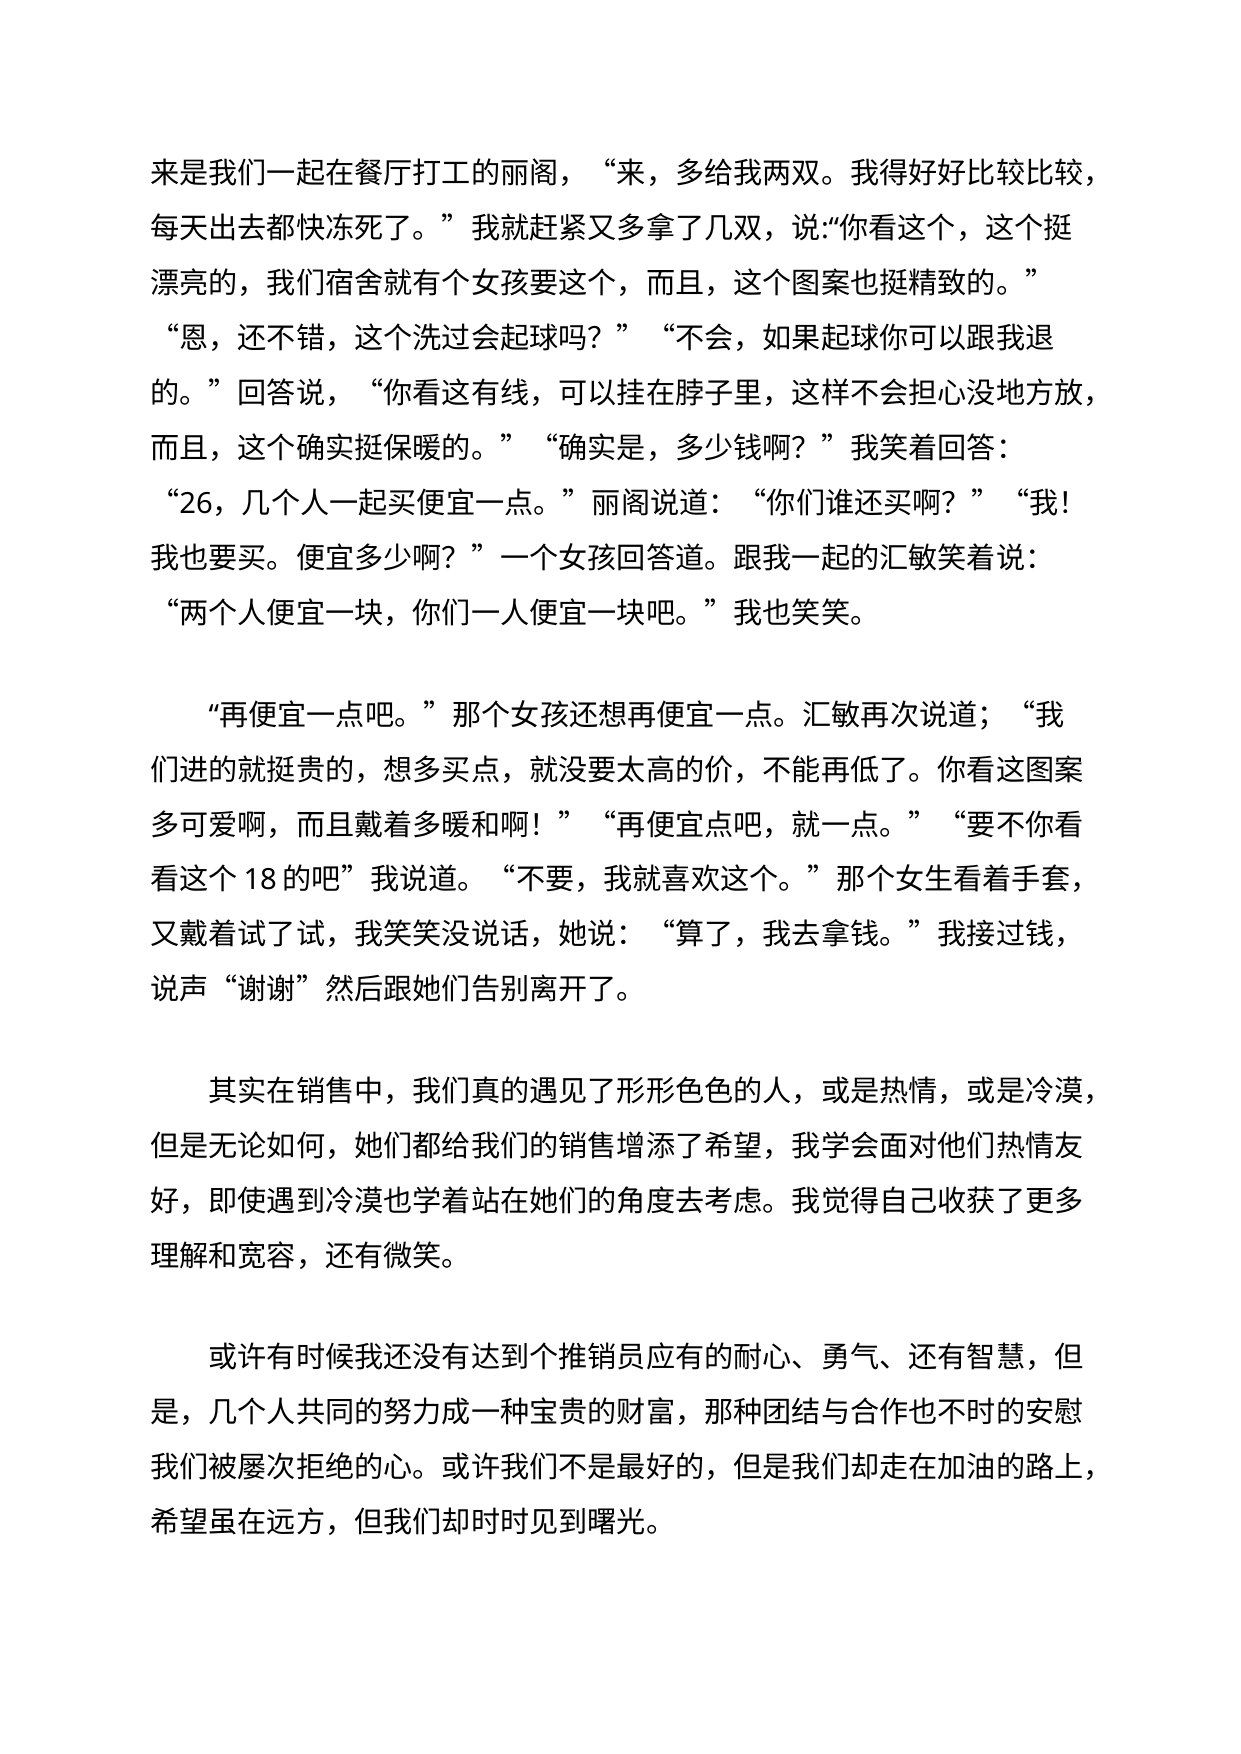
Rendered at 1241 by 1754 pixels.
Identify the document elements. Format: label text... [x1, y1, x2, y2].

text 或许有时候我还没有达到个推销员应有的耐心、勇气、还有智慧，但是，几个人共同的努力成一种宝贵的财富，那种团结与合作也不时的安慰我们被屡次拒绝的心。或许我们不是最好的，但是我们却走在加油的路上，希望虽在远方，但我们却时时见到曙光。 [150, 1334, 1090, 1541]
text “再便宜一点吧。”那个女孩还想再便宜一点。汇敏再次说道；“我们进的就挺贵的，想多买点，就没要太高的价，不能再低了。你看这图案多可爱啊，而且戴着多暖和啊！”“再便宜点吧，就一点。”“要不你看看这个18的吧”我说道。“不要，我就喜欢这个。”那个女生看着手套，又戴着试了试，我笑笑没说话，她说：“算了，我去拿钱。”我接过钱，说声“谢谢”然后跟她们告别离开了。 [150, 691, 1090, 1008]
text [150, 150, 1090, 632]
text 其实在销售中，我们真的遇见了形形色色的人，或是热情，或是冷漠，但是无论如何，她们都给我们的销售增添了希望，我学会面对他们热情友好，即使遇到冷漠也学着站在她们的角度去考虑。我觉得自己收获了更多理解和宽容，还有微笑。 [150, 1068, 1090, 1274]
